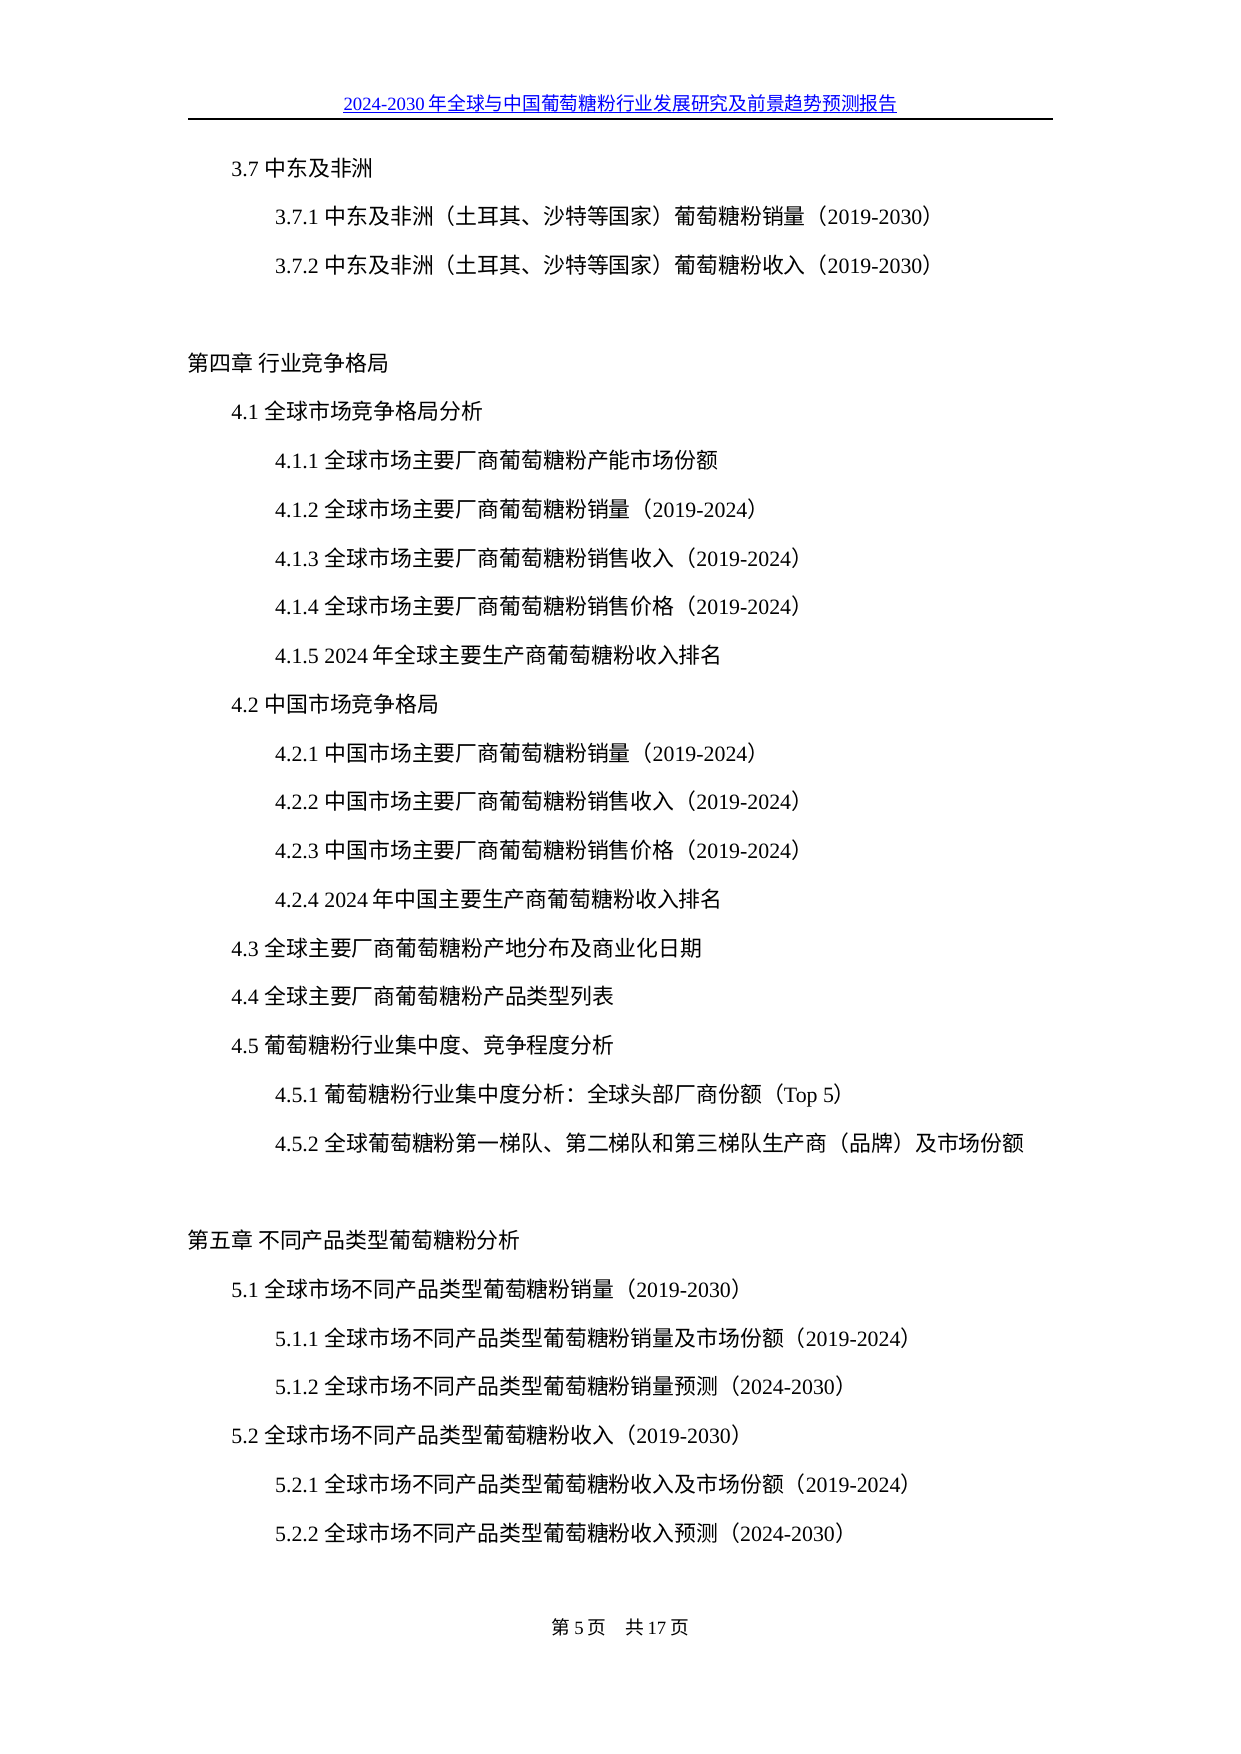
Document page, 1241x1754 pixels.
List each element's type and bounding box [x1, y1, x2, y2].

text [187, 150, 1053, 1548]
